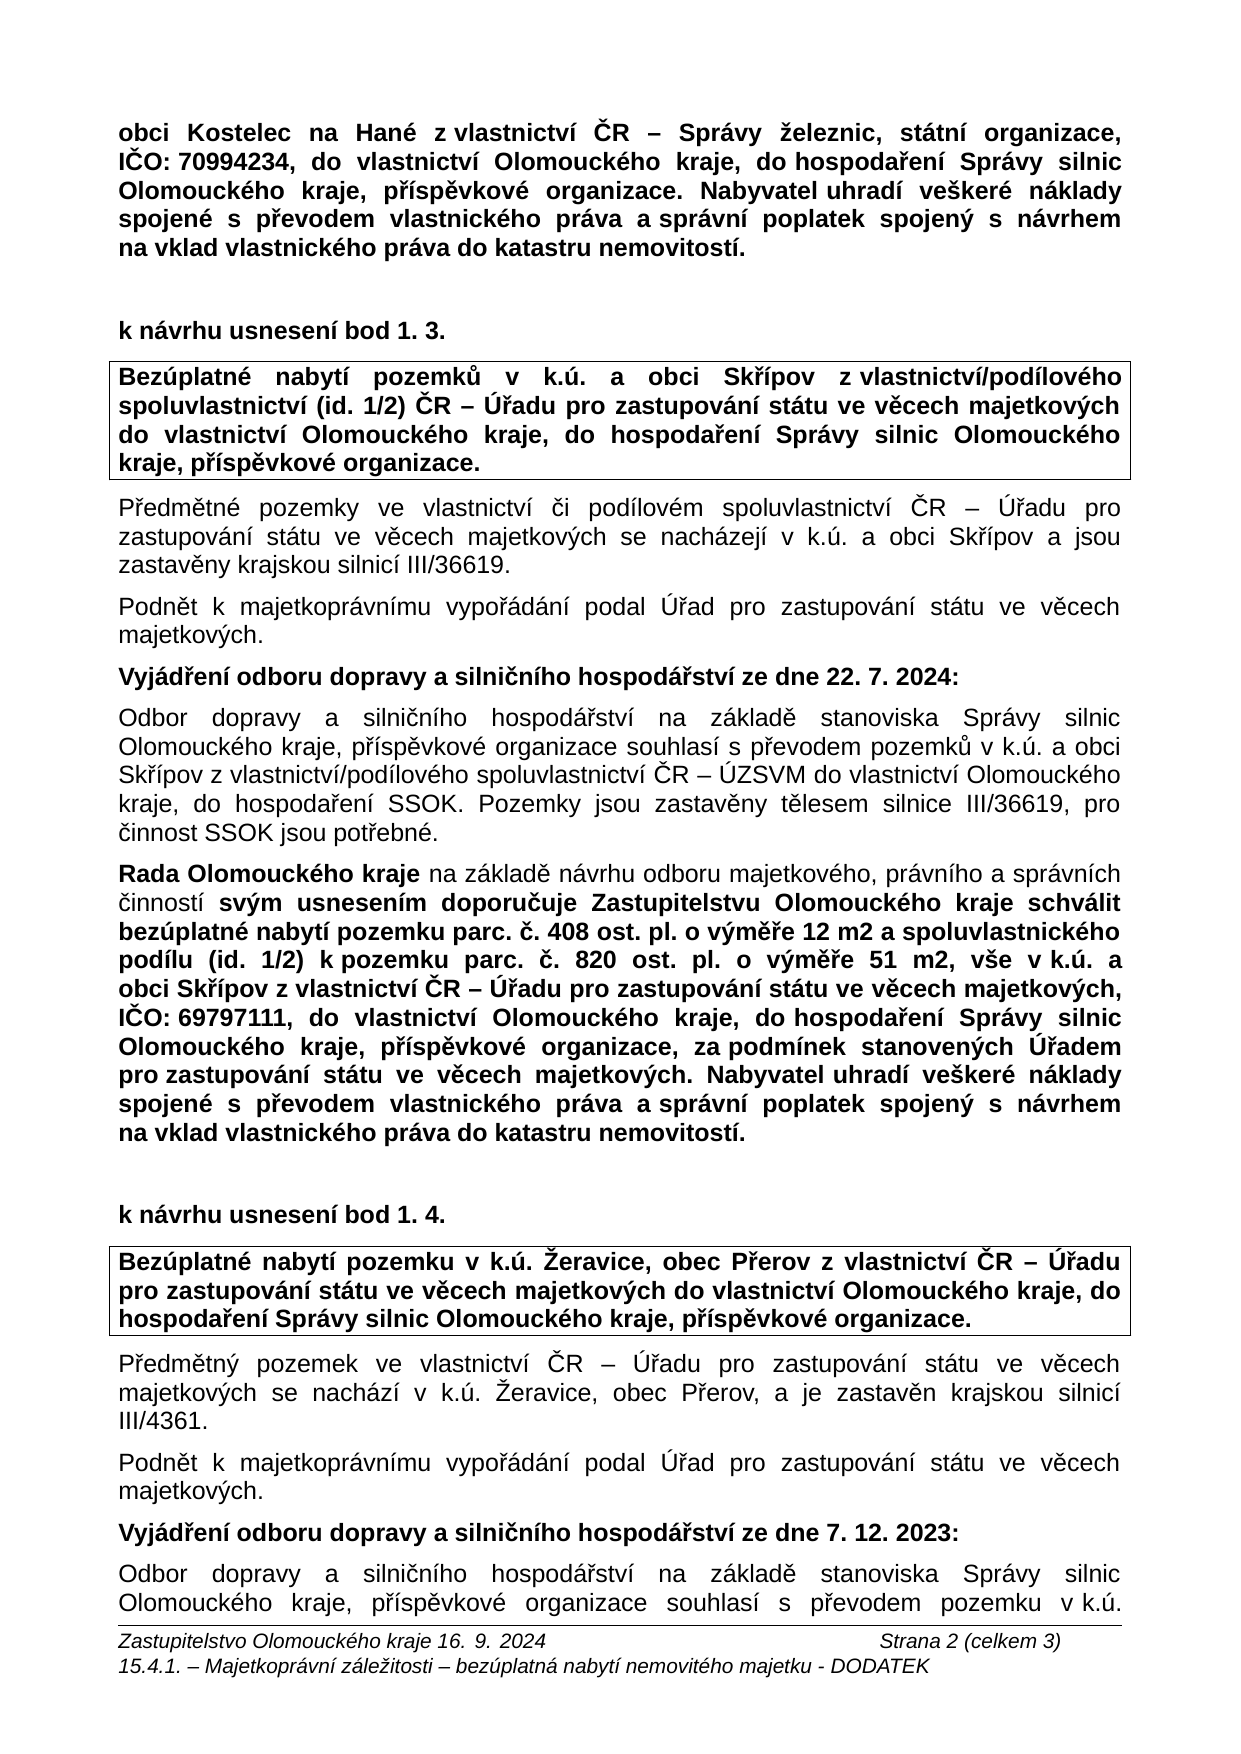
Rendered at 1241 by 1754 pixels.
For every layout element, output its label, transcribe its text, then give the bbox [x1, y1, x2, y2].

text Vyjádření odboru dopravy a silničního hospodářství ze dne 22. 7. 2024: [118, 662, 1122, 690]
text Podnět k majetkoprávnímu vypořádání podal Úřad pro zastupování státu ve věcech majetkových. [118, 592, 1122, 649]
text Bezúplatné nabytí pozemků v k.ú. a obci Skřípov z vlastnictví/podílového spoluvlastnictví (id. 1/2) ČR – Úřadu pro zastupování státu ve věcech majetkových do vlastnictví Olomouckého kraje, do hospodaření Správy silnic Olomouckého kraje, příspěvkové organizace. [110, 362, 1130, 479]
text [118, 1559, 1122, 1616]
text Rada Olomouckého kraje na základě návrhu odboru majetkového, právního a správních činností svým usnesením doporučuje Zastupitelstvu Olomouckého kraje schválit bezúplatné nabytí pozemku parc. č. 408 ost. pl. o výměře 12 m2 a spoluvlastnického podílu (id. 1/2) k pozemku parc. č. 820 ost. pl. o výměře 51 m2, vše v k.ú. a obci Skřípov z vlastnictví ČR – Úřadu pro zastupování státu ve věcech majetkových, IČO: 69797111, do vlastnictví Olomouckého kraje, do hospodaření Správy silnic Olomouckého kraje, příspěvkové organizace, za podmínek stanovených Úřadem pro zastupování státu ve věcech majetkových. Nabyvatel uhradí veškeré náklady spojené s převodem vlastnického práva a správní poplatek spojený s návrhem na vklad vlastnického práva do katastru nemovitostí. [118, 859, 1122, 1147]
text Odbor dopravy a silničního hospodářství na základě stanoviska Správy silnic Olomouckého kraje, příspěvkové organizace souhlasí s převodem pozemků v k.ú. a obci Skřípov z vlastnictví/podílového spoluvlastnictví ČR – ÚZSVM do vlastnictví Olomouckého kraje, do hospodaření SSOK. Pozemky jsou zastavěny tělesem silnice III/36619, pro činnost SSOK jsou potřebné. [118, 703, 1122, 847]
text Předmětné pozemky ve vlastnictví či podílovém spoluvlastnictví ČR – Úřadu pro zastupování státu ve věcech majetkových se nacházejí v k.ú. a obci Skřípov a jsou zastavěny krajskou silnicí III/36619. [118, 493, 1122, 579]
list k návrhu usnesení bod 1. 4. [118, 1200, 1122, 1229]
list k návrhu usnesení bod 1. 3. [118, 316, 1122, 344]
text Podnět k majetkoprávnímu vypořádání podal Úřad pro zastupování státu ve věcech majetkových. [118, 1447, 1122, 1505]
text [118, 118, 1122, 262]
text Vyjádření odboru dopravy a silničního hospodářství ze dne 7. 12. 2023: [118, 1517, 1122, 1546]
text Předmětný pozemek ve vlastnictví ČR – Úřadu pro zastupování státu ve věcech majetkových se nachází v k.ú. Žeravice, obec Přerov, a je zastavěn krajskou silnicí III/4361. [118, 1349, 1122, 1435]
text Bezúplatné nabytí pozemku v k.ú. Žeravice, obec Přerov z vlastnictví ČR – Úřadu pro zastupování státu ve věcech majetkových do vlastnictví Olomouckého kraje, do hospodaření Správy silnic Olomouckého kraje, příspěvkové organizace. [110, 1247, 1130, 1335]
